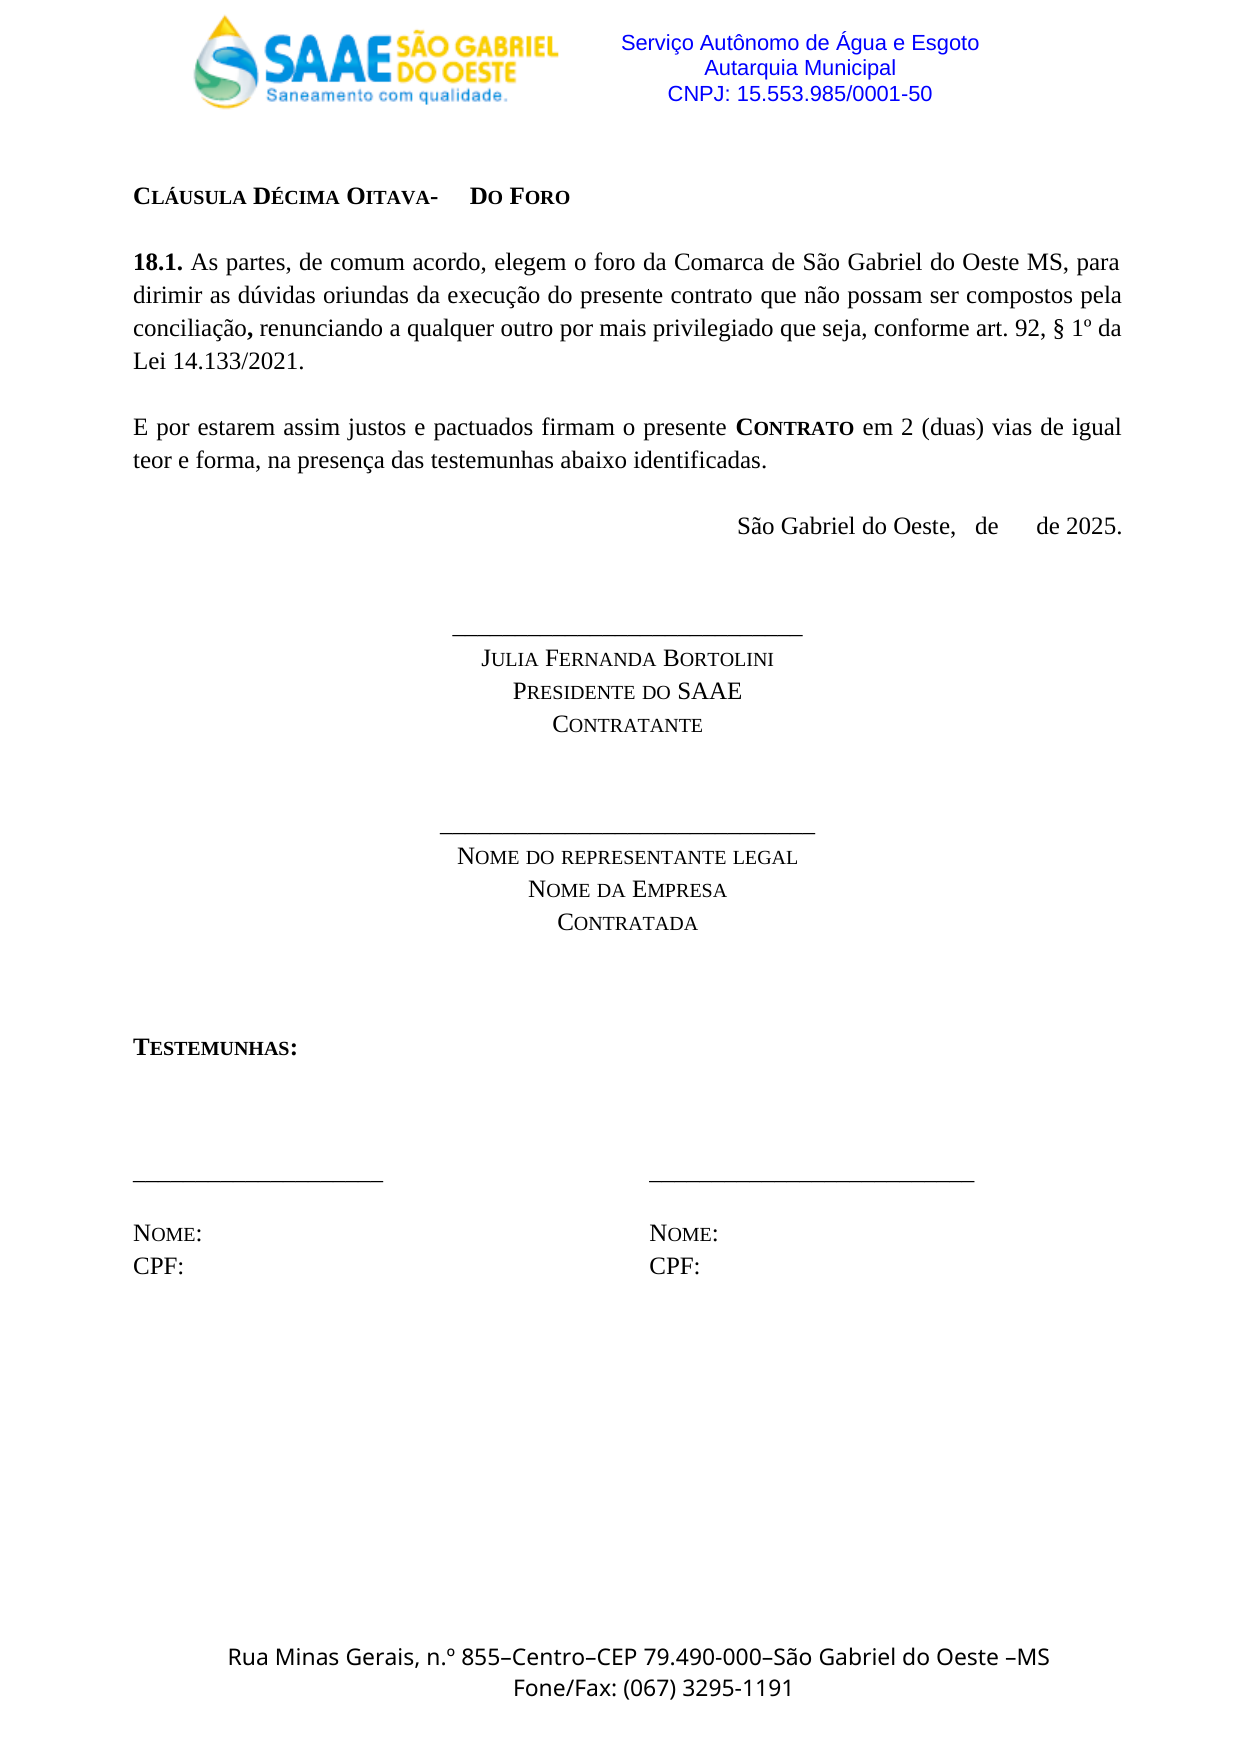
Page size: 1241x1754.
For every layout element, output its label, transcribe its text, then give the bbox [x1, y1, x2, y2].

text ____________________________ [133, 610, 1122, 639]
text Contratante [133, 709, 1122, 738]
text Julia Fernanda Bortolini [133, 643, 1122, 672]
text E por estarem assim justos e pactuados firmam o presente Contrato em 2 (duas) vias de igual teor e forma, na presença das testemunhas abaixo identificadas. [133, 412, 1122, 474]
text ______________________________ [133, 808, 1122, 837]
subtitle Cláusula Décima Oitava- Do Foro [133, 181, 1122, 209]
text Nome: Nome: [133, 1218, 1122, 1247]
text ____________________ __________________________ [133, 1156, 1122, 1185]
text 18.1. As partes, de comum acordo, elegem o foro da Comarca de São Gabriel do Oeste MS, para dirimir as dúvidas oriundas da execução do presente contrato que não possam ser compostos pela conciliação, renunciando a qualquer outro por mais privilegiado que seja, conforme art. 92, § 1º da Lei 14.133/2021. [133, 247, 1122, 374]
picture [185, 6, 569, 114]
text São Gabriel do Oeste, de de 2025. [133, 511, 1122, 540]
text Nome da Empresa [133, 874, 1122, 903]
text Contratada [133, 907, 1122, 936]
text Nome do representante legal [133, 841, 1122, 870]
text Testemunhas: [133, 1032, 1122, 1060]
text Presidente do SAAE [133, 676, 1122, 705]
text CPF: CPF: [133, 1251, 1122, 1280]
